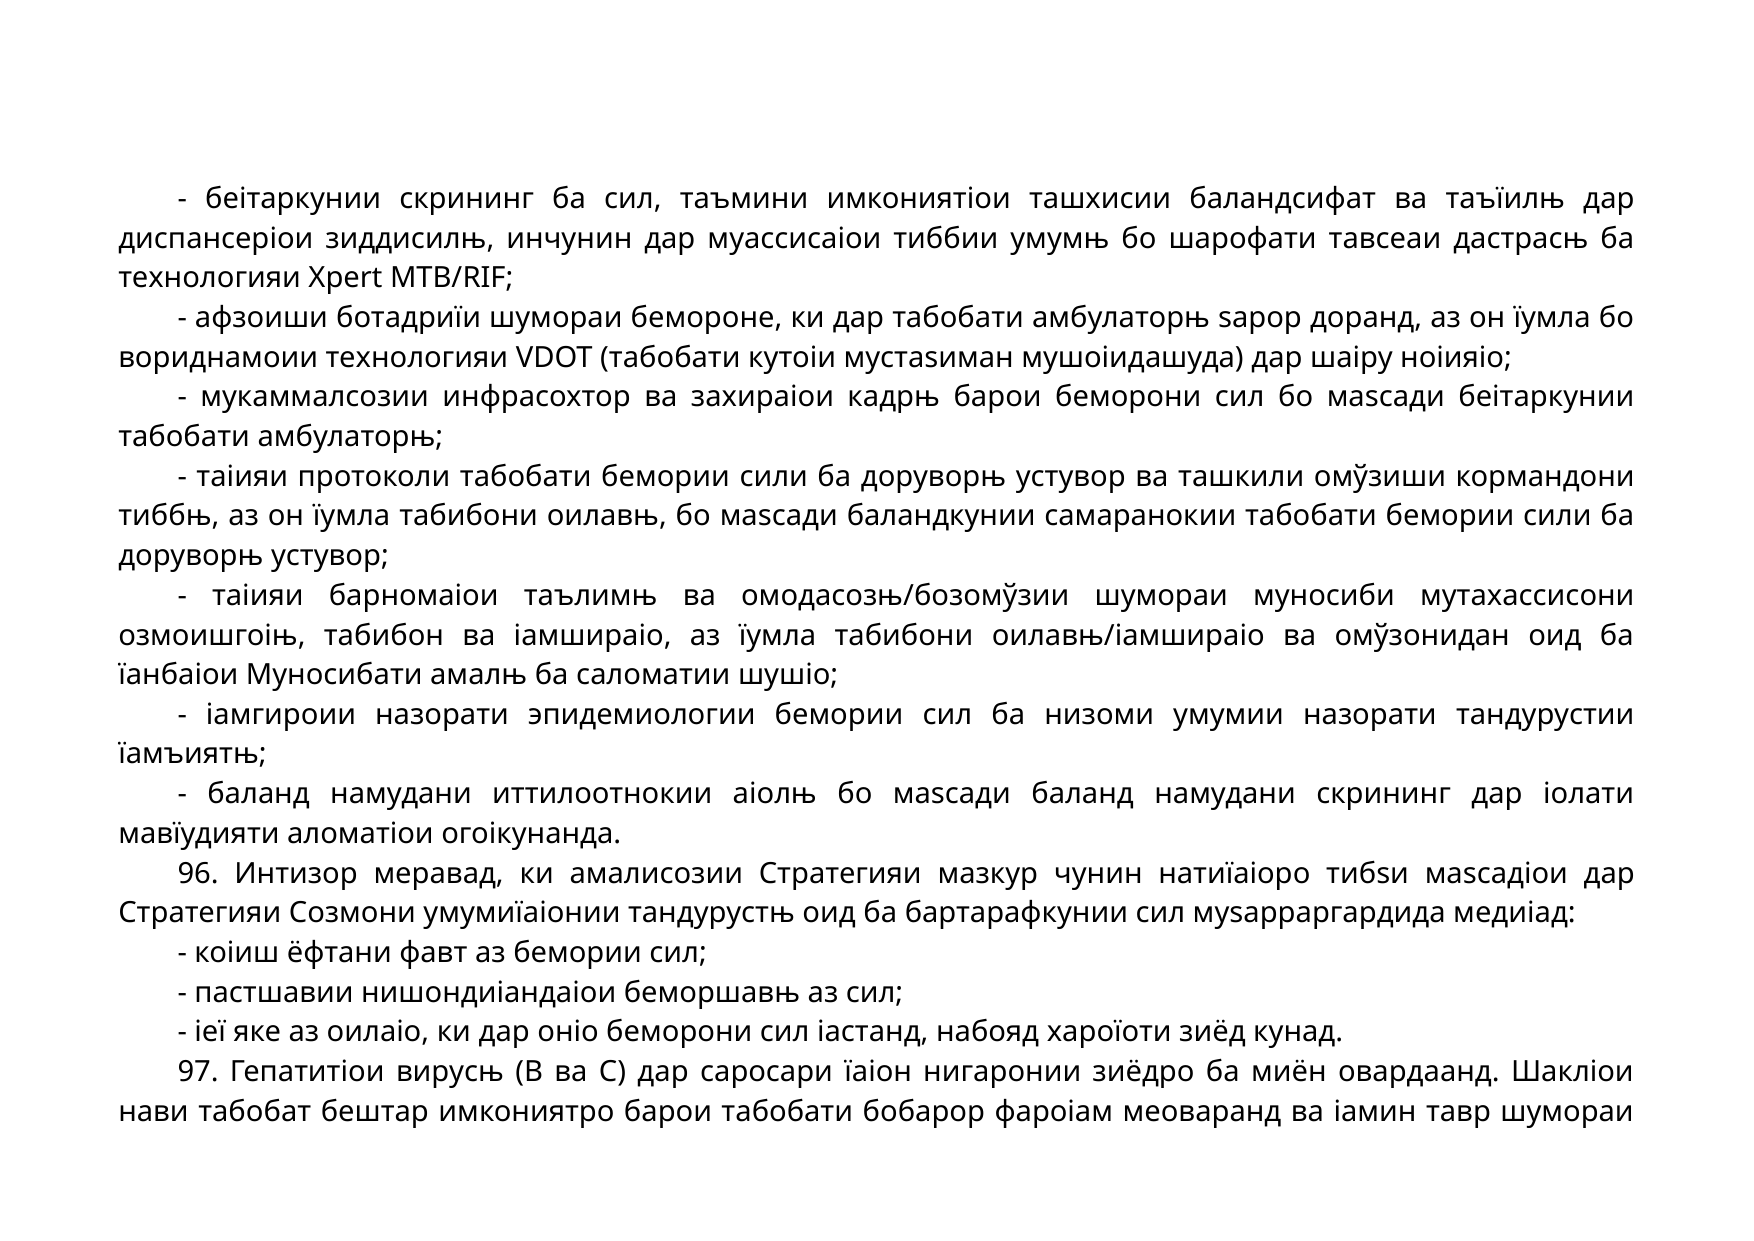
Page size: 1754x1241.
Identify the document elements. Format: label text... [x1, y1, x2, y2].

text - іамгироии назорати эпидемиологии бемории сил ба низоми умумии назорати тандурустии їамъиятњ; [118, 693, 1636, 772]
text - таіияи протоколи табобати бемории сили ба доруворњ устувор ва ташкили омўзиши кормандони тиббњ, аз он їумла табибони оилавњ, бо маѕсади баландкунии самаранокии табобати бемории сили ба доруворњ устувор; [118, 455, 1636, 574]
text - афзоиши ботадриїи шумораи бемороне, ки дар табобати амбулаторњ ѕарор доранд, аз он їумла бо вориднамоии технологияи VDOT (табобати кутоіи мустаѕиман мушоіидашуда) дар шаіру ноіияіо; [118, 296, 1636, 376]
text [118, 1050, 1636, 1130]
text 96. Интизор меравад, ки амалисозии Стратегияи мазкур чунин натиїаіоро тибѕи маѕсадіои дар Стратегияи Созмони умумиїаіонии тандурустњ оид ба бартарафкунии сил муѕарраргардида медиіад: [118, 852, 1636, 931]
text - баланд намудани иттилоотнокии аіолњ бо маѕсади баланд намудани скрининг дар іолати мавїудияти аломатіои огоікунанда. [118, 772, 1636, 852]
text - таіияи барномаіои таълимњ ва омодасозњ/бозомўзии шумораи муносиби мутахассисони озмоишгоіњ, табибон ва іамшираіо, аз їумла табибони оилавњ/іамшираіо ва омўзонидан оид ба їанбаіои Муносибати амалњ ба саломатии шушіо; [118, 574, 1636, 693]
text - мукаммалсозии инфрасохтор ва захираіои кадрњ барои беморони сил бо маѕсади беітаркунии табобати амбулаторњ; [118, 376, 1636, 455]
text - іеї яке аз оилаіо, ки дар оніо беморони сил іастанд, набояд хароїоти зиёд кунад. [118, 1011, 1636, 1050]
text - пастшавии нишондиіандаіои беморшавњ аз сил; [118, 971, 1636, 1011]
text - беітаркунии скрининг ба сил, таъмини имкониятіои ташхисии баландсифат ва таъїилњ дар диспансеріои зиддисилњ, инчунин дар муассисаіои тиббии умумњ бо шарофати тавсеаи дастрасњ ба технологияи Xpert MTB/RIF; [118, 177, 1636, 296]
text - коіиш ёфтани фавт аз бемории сил; [118, 931, 1636, 971]
